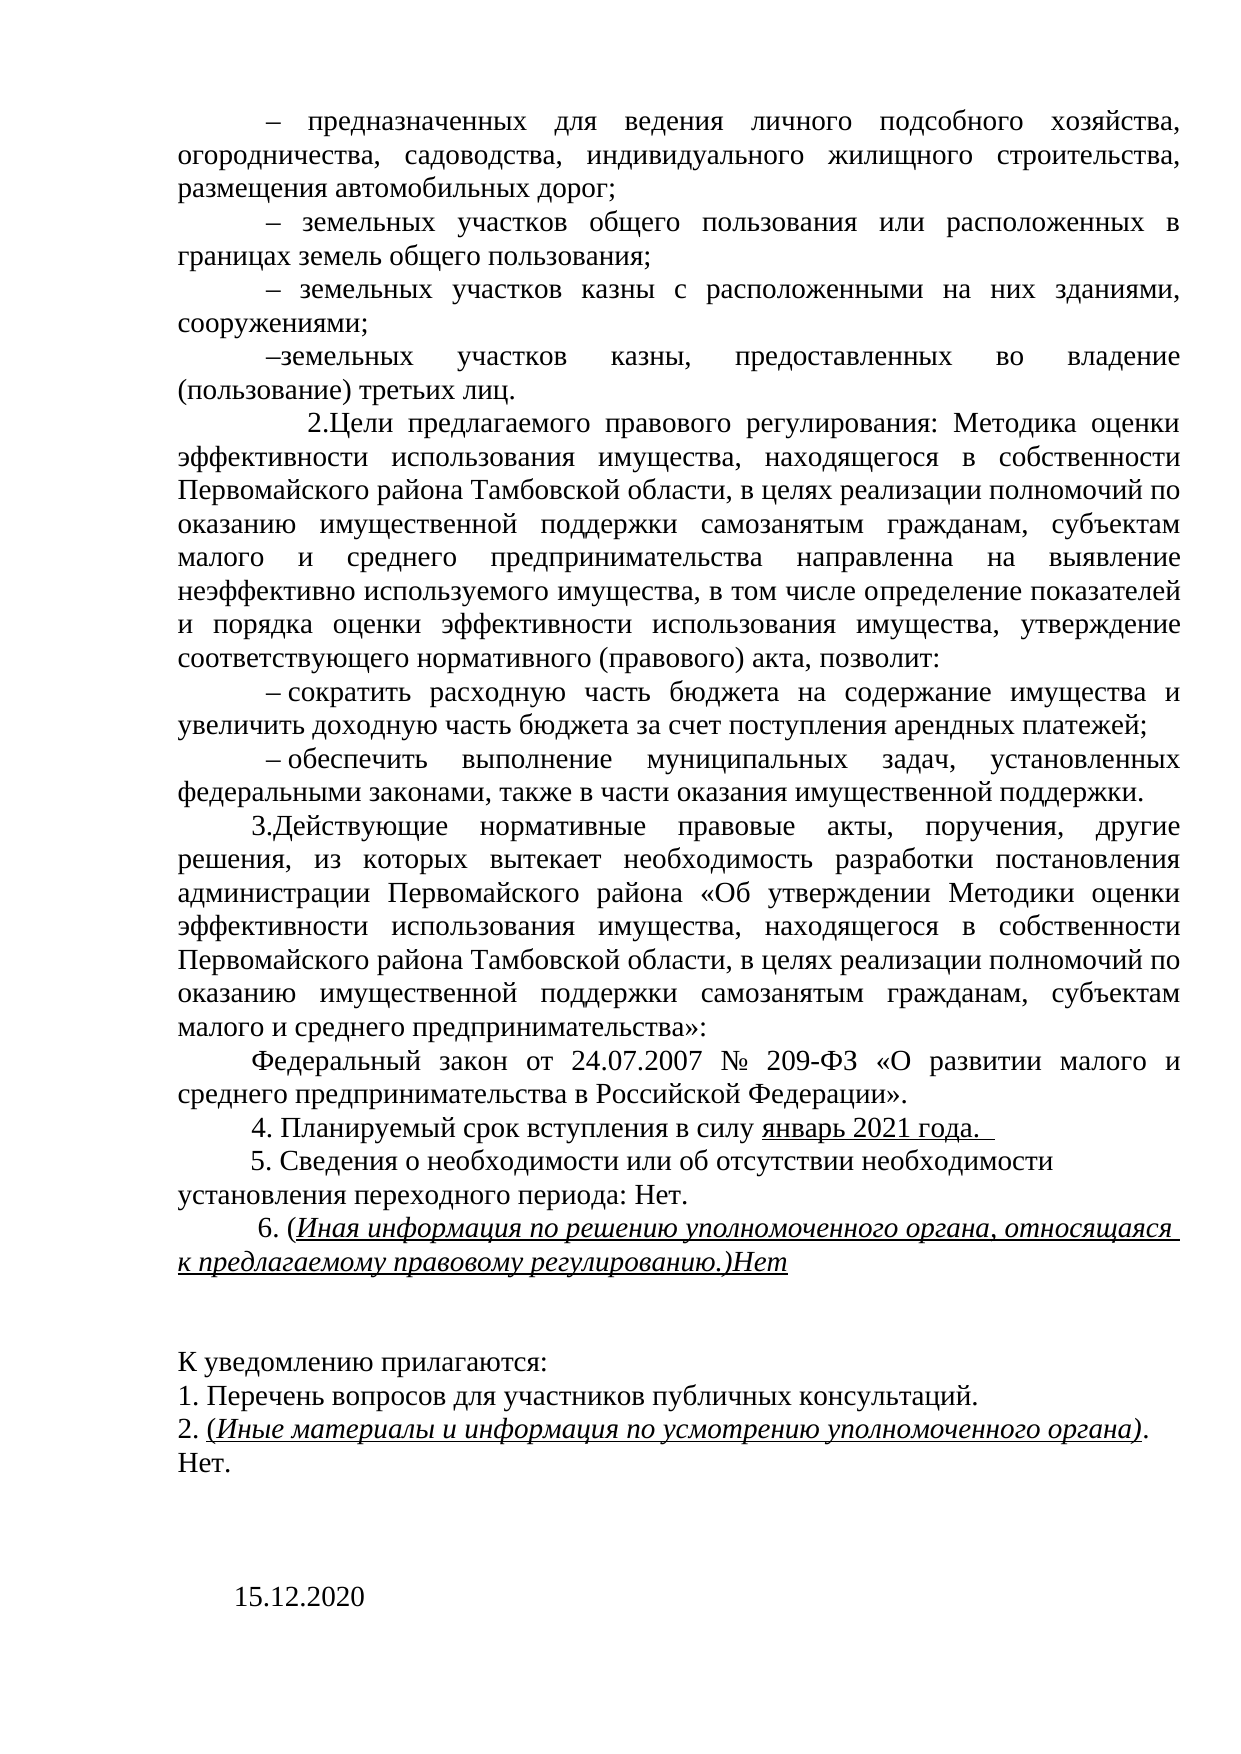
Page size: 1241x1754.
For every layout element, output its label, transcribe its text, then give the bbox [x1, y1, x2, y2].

text 3.Действующие нормативные правовые акты, поручения, другие решения, из которых вытекает необходимость разработки постановления администрации Первомайского района «Об утверждении Методики оценки эффективности использования имущества, находящегося в собственности Первомайского района Тамбовской области, в целях реализации полномочий по оказанию имущественной поддержки самозанятым гражданам, субъектам малого и среднего предпринимательства»: [177, 808, 1181, 1043]
text 2.Цели предлагаемого правового регулирования: Методика оценки эффективности использования имущества, находящегося в собственности Первомайского района Тамбовской области, в целях реализации полномочий по оказанию имущественной поддержки самозанятым гражданам, субъектам малого и среднего предпринимательства направленна на выявление неэффективно используемого имущества, в том числе определение показателей и порядка оценки эффективности использования имущества, утверждение соответствующего нормативного (правового) акта, позволит: [177, 405, 1181, 674]
list – обеспечить выполнение муниципальных задач, установленных федеральными законами, также в части оказания имущественной поддержки. [177, 741, 1181, 808]
text 1. Перечень вопросов для участников публичных консультаций. [177, 1378, 1181, 1412]
text 6. (Иная информация по решению уполномоченного органа, относящаяся к предлагаемому правовому регулированию.)Нет [177, 1210, 1181, 1277]
text 5. Сведения о необходимости или об отсутствии необходимости установления переходного периода: Нет. [177, 1143, 1181, 1210]
list – предназначенных для ведения личного подсобного хозяйства, огородничества, садоводства, индивидуального жилищного строительства, размещения автомобильных дорог; [177, 103, 1181, 204]
text 15.12.2020 [177, 1579, 1181, 1613]
list –земельных участков казны, предоставленных во владение (пользование) третьих лиц. [177, 338, 1181, 405]
list – земельных участков общего пользования или расположенных в границах земель общего пользования; [177, 204, 1181, 271]
text 2. (Иные материалы и информация по усмотрению уполномоченного органа). [177, 1412, 1181, 1445]
text К уведомлению прилагаются: [177, 1344, 1181, 1378]
list – земельных участков казны с расположенными на них зданиями, сооружениями; [177, 271, 1181, 338]
text Федеральный закон от 24.07.2007 № 209-ФЗ «О развитии малого и среднего предпринимательства в Российской Федерации». [177, 1043, 1181, 1110]
text Нет. [177, 1445, 1181, 1479]
text 4. Планируемый срок вступления в силу январь 2021 года. [177, 1110, 1181, 1143]
list – сократить расходную часть бюджета на содержание имущества и увеличить доходную часть бюджета за счет поступления арендных платежей; [177, 674, 1181, 741]
